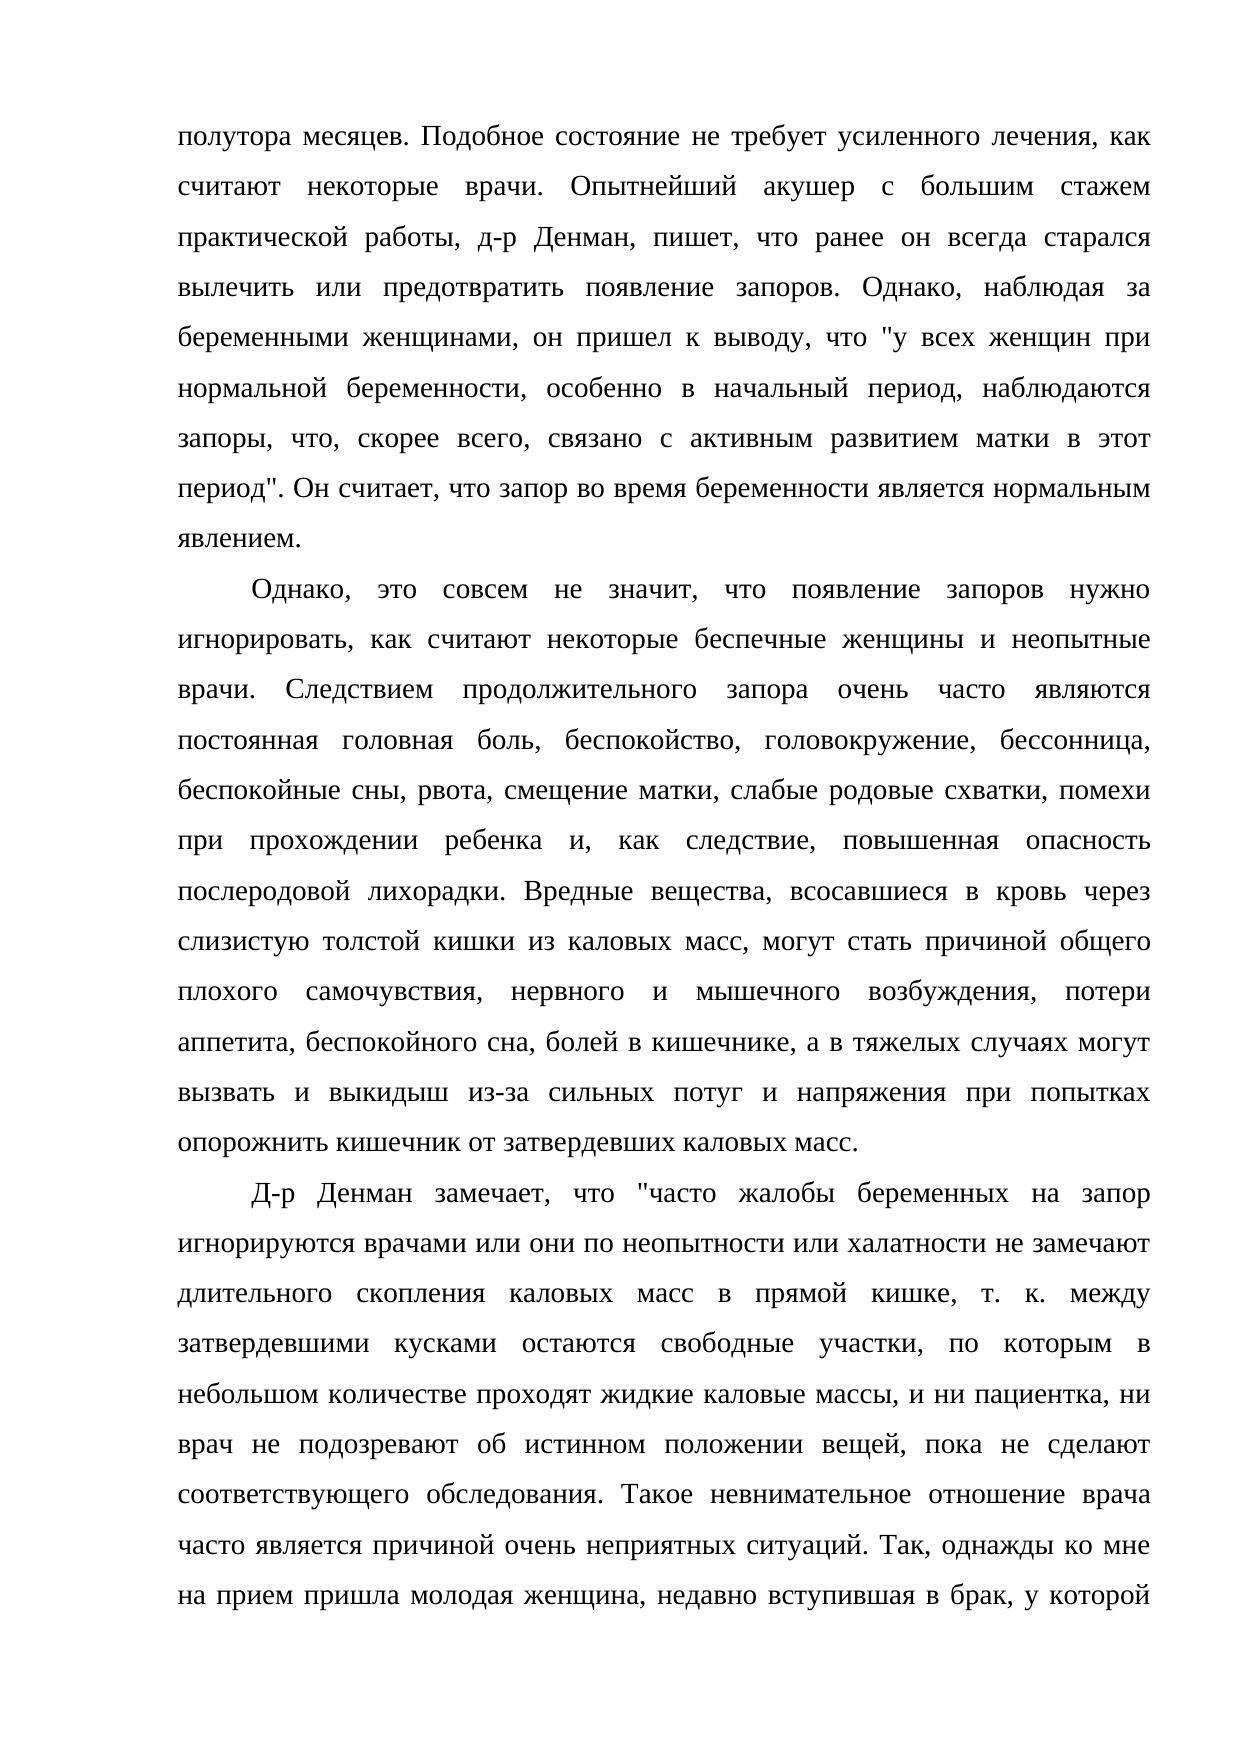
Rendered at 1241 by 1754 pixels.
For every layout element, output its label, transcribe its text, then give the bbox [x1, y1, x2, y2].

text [177, 1175, 1152, 1611]
text Однако, это совсем не значит, что появление запоров нужно игнорировать, как считают некоторые беспечные женщины и неопытные врачи. Следствием продолжительного запора очень часто являются постоянная головная боль, беспокойство, головокружение, бессонница, беспокойные сны, рвота, смещение матки, слабые родовые схватки, помехи при прохождении ребенка и, как следствие, повышенная опасность послеродовой лихорадки. Вредные вещества, всосавшиеся в кровь через слизистую толстой кишки из каловых масс, могут стать причиной общего плохого самочувствия, нервного и мышечного возбуждения, потери аппетита, беспокойного сна, болей в кишечнике, а в тяжелых случаях могут вызвать и выкидыш из-за сильных потуг и напряжения при попытках опорожнить кишечник от затвердевших каловых масс. [177, 571, 1152, 1158]
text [177, 118, 1152, 554]
